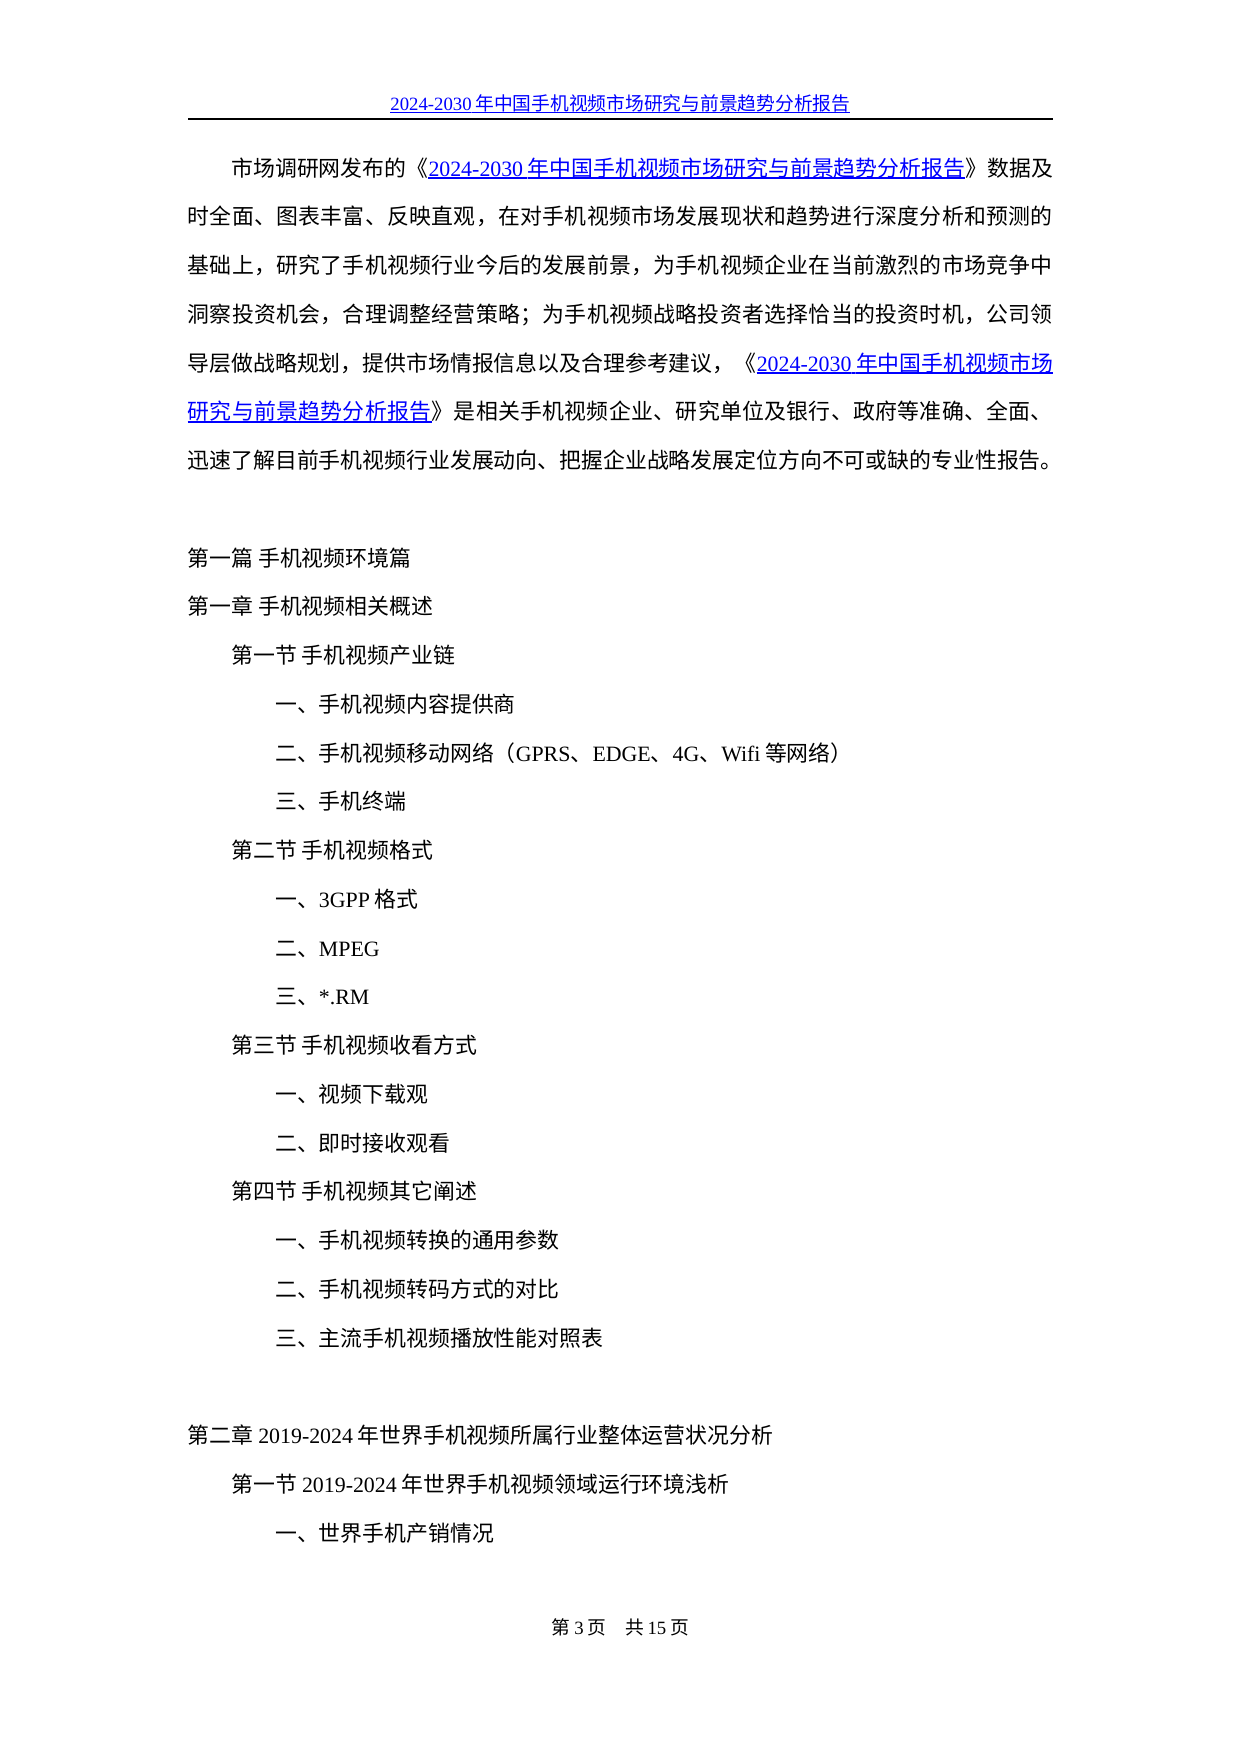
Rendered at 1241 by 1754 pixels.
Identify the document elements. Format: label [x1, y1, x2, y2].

text [187, 150, 1053, 1548]
